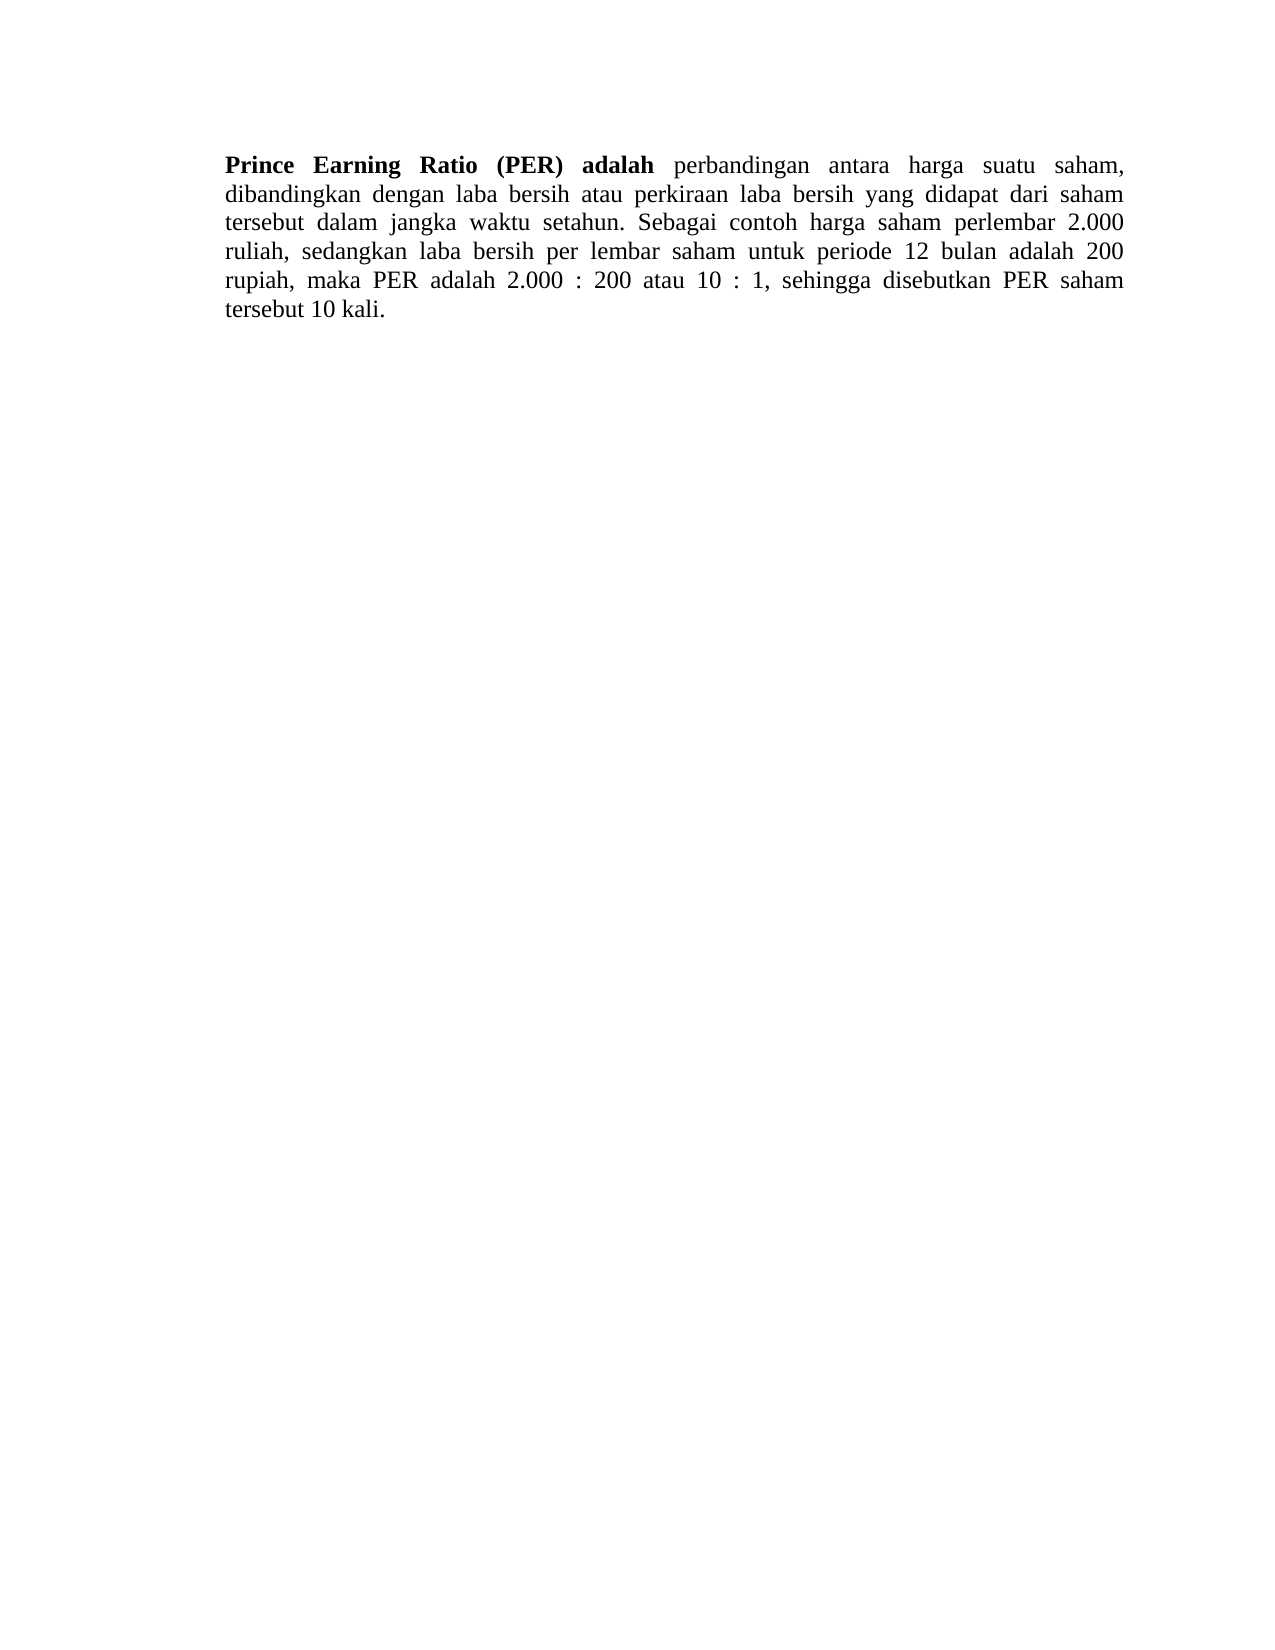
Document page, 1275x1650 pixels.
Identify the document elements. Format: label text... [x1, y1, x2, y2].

list Prince Earning Ratio (PER) adalah perbandingan antara harga suatu saham, dibandingkan dengan laba bersih atau perkiraan laba bersih yang didapat dari saham tersebut dalam jangka waktu setahun. Sebagai contoh harga saham perlembar 2.000 ruliah, sedangkan laba bersih per lembar saham untuk periode 12 bulan adalah 200 rupiah, maka PER adalah 2.000 : 200 atau 10 : 1, sehingga disebutkan PER saham tersebut 10 kali. [225, 150, 1125, 322]
